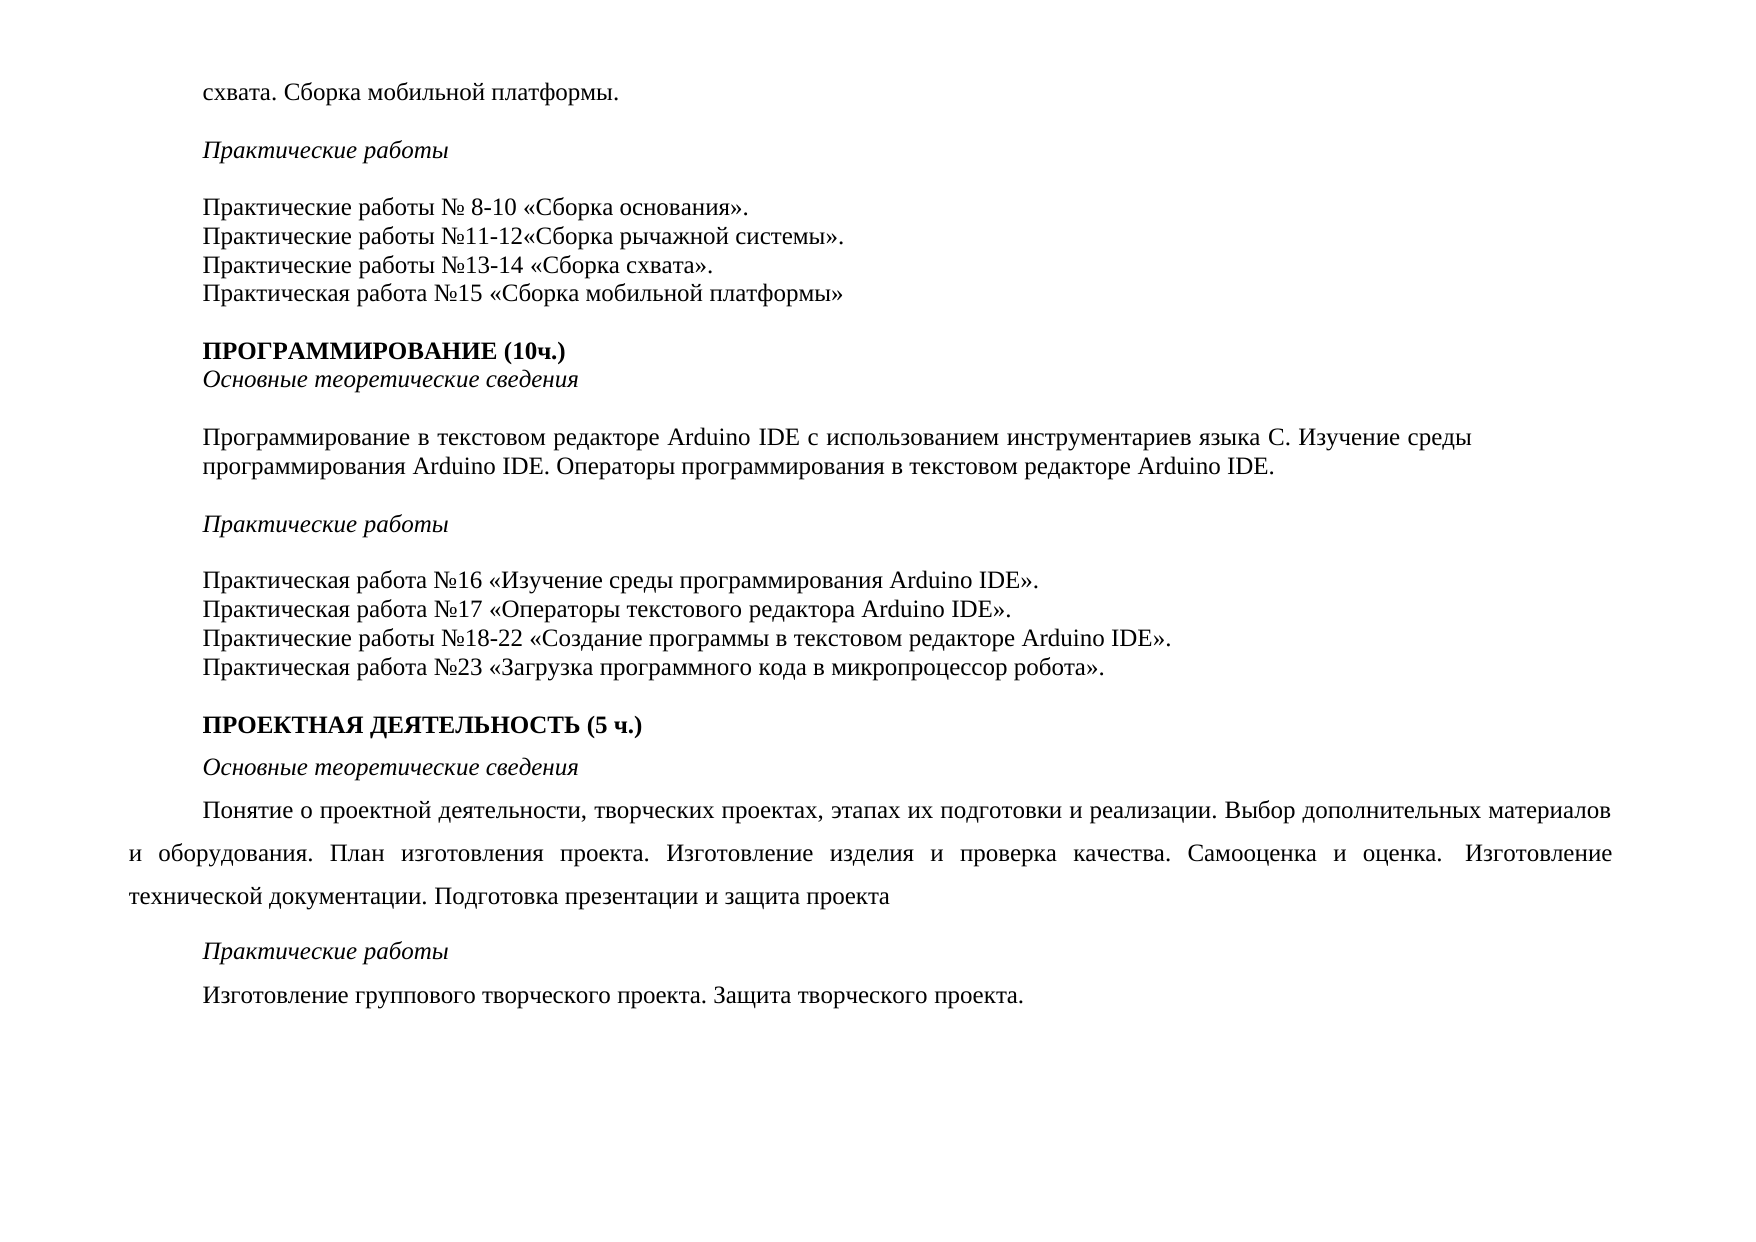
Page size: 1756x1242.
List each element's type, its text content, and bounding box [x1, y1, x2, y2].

text Понятие о проектной деятельности, творческих проектах, этапах их подготовки и реализации. Выбор дополнительных материалов и оборудования. План изготовления проекта. Изготовление изделия и проверка качества. Самооценка и оценка. Изготовление технической документации. Подготовка презентации и защита проекта [128, 795, 1613, 910]
text Изготовление группового творческого проекта. Защита творческого проекта. [202, 980, 1668, 1009]
text Практические работы № 8-10 «Сборка основания». Практические работы №11-12«Сборка рычажной системы». Практические работы №13-14 «Сборка схвата». [202, 192, 846, 278]
text Практическая работа №16 «Изучение среды программирования Arduino IDE». Практическая работа №17 «Операторы текстового редактора Arduino IDE». [202, 566, 1041, 623]
text Программирование в текстовом редакторе Arduino IDE с использованием инструментариев языка С. Изучение среды программирования Arduino IDE. Операторы программирования в текстовом редакторе Arduino IDE. [202, 422, 1668, 480]
subtitle ПРОЕКТНАЯ ДЕЯТЕЛЬНОСТЬ (5 ч.) [202, 710, 1668, 738]
text Практические работы [202, 135, 1668, 163]
text схвата. Сборка мобильной платформы. [202, 77, 1668, 106]
text Практические работы [202, 936, 1668, 965]
text Практические работы №18-22 «Создание программы в текстовом редакторе Arduino IDE». Практическая работа №23 «Загрузка программного кода в микропроцессор робота». [202, 623, 1174, 680]
text Практические работы [202, 509, 1668, 537]
text Основные теоретические сведения [202, 365, 1668, 394]
subtitle ПРОГРАММИРОВАНИЕ (10ч.) [202, 337, 1668, 365]
text Практическая работа №15 «Сборка мобильной платформы» [202, 278, 1668, 307]
text Основные теоретические сведения [202, 752, 1668, 780]
